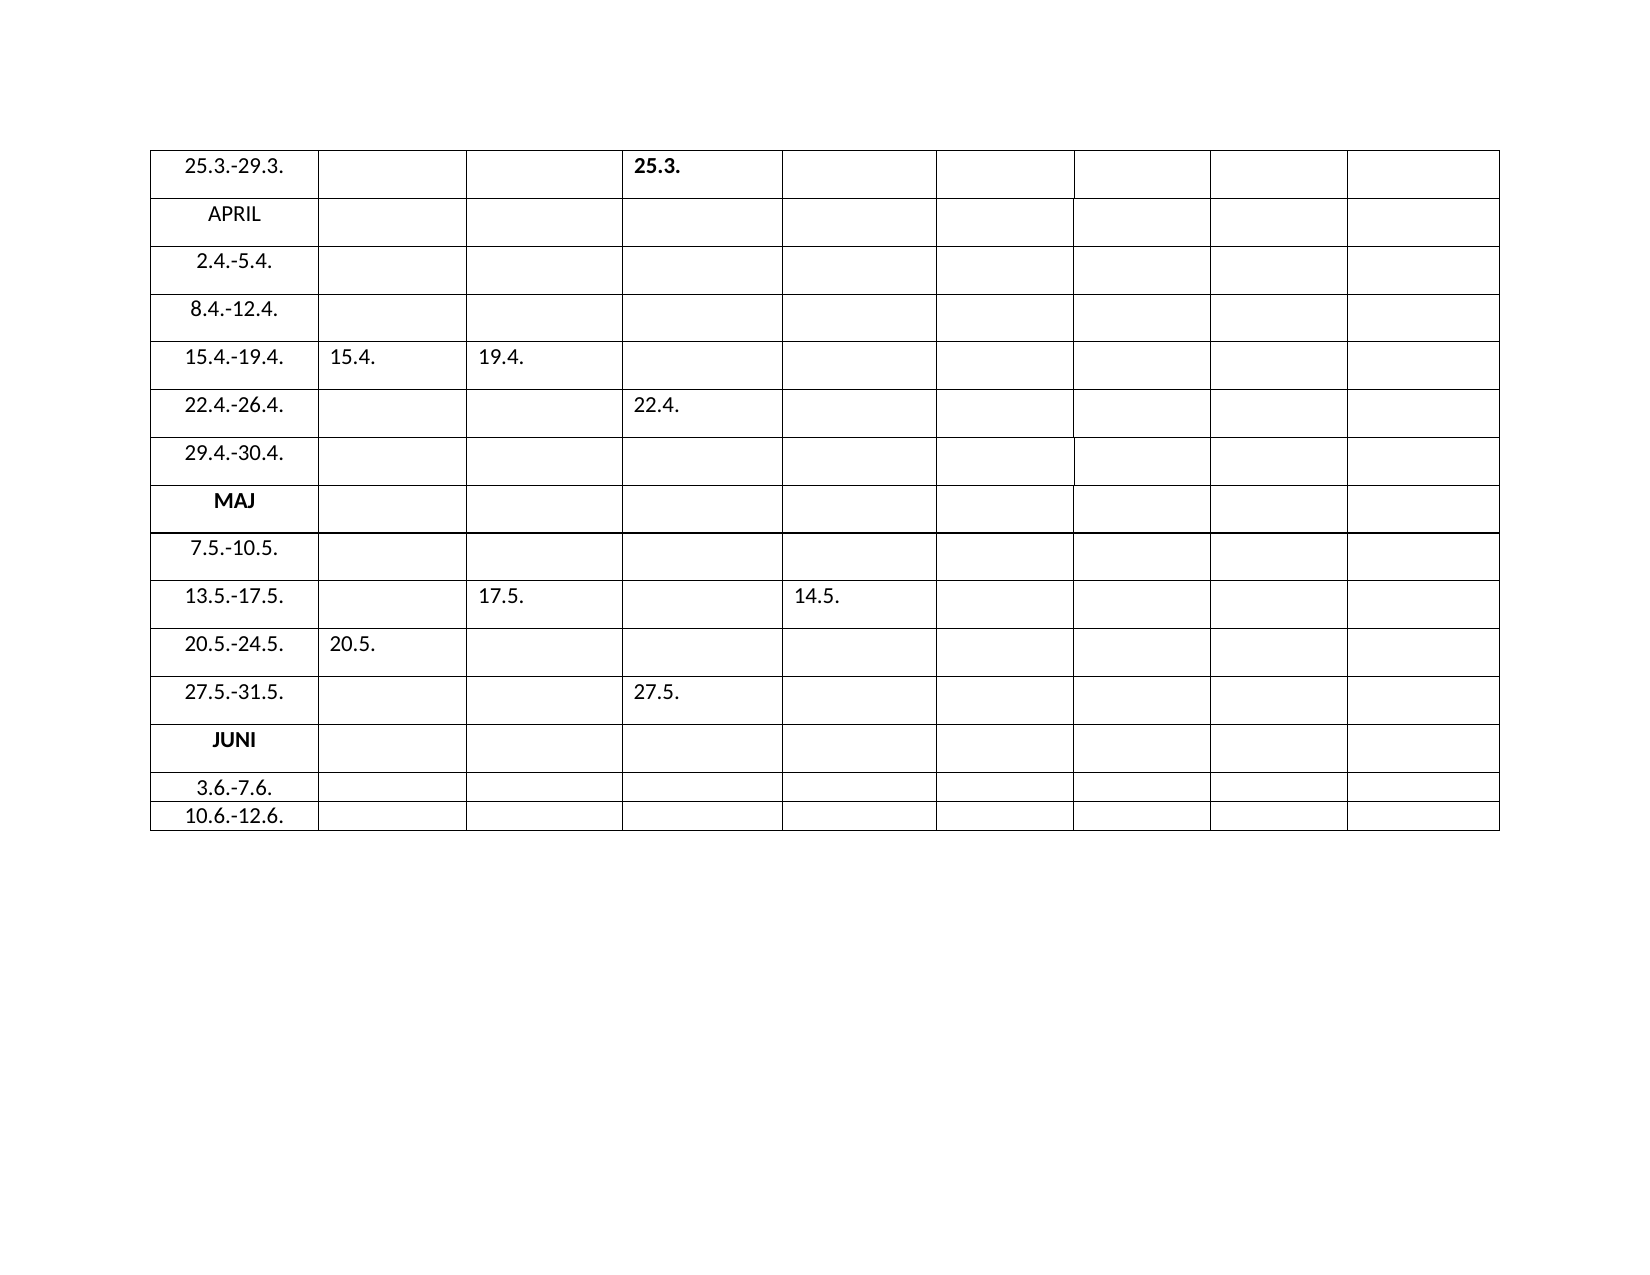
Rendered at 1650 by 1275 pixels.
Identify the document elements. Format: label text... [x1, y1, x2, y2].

table_cell [1074, 677, 1210, 724]
table_cell [1211, 802, 1347, 830]
table_cell 14.5. [783, 581, 936, 628]
table_cell [783, 342, 936, 389]
table_cell [467, 677, 622, 724]
table_cell 15.4. [319, 342, 466, 389]
table_cell [1211, 773, 1347, 801]
table_cell [1348, 295, 1499, 341]
table_cell [319, 151, 466, 198]
table_cell [623, 725, 782, 772]
table_cell [783, 247, 936, 293]
table_cell [937, 295, 1073, 341]
table_cell [623, 247, 782, 293]
table_cell [467, 629, 622, 676]
table_cell [623, 438, 782, 485]
table_cell [783, 151, 936, 198]
table_cell 2.4.-5.4. [151, 247, 318, 293]
table_cell APRIL [151, 199, 318, 246]
table_cell [467, 802, 622, 830]
table_cell [319, 295, 466, 341]
table_cell [1348, 581, 1499, 628]
table_cell [1348, 773, 1499, 801]
table_cell [937, 725, 1073, 772]
table_cell [783, 486, 936, 532]
table_cell [319, 247, 466, 293]
table_cell [467, 773, 622, 801]
table_cell [783, 725, 936, 772]
table_cell [937, 629, 1073, 676]
table_cell [937, 390, 1073, 437]
table_cell [783, 629, 936, 676]
table_cell [937, 342, 1073, 389]
table_cell [1348, 486, 1499, 532]
table_cell [467, 438, 622, 485]
table_cell [623, 295, 782, 341]
table_cell 22.4. [623, 390, 782, 437]
table_cell [467, 486, 622, 532]
table_cell [937, 677, 1073, 724]
table_cell [319, 486, 466, 532]
table_cell [467, 199, 622, 246]
table_cell JUNI [151, 725, 318, 772]
table_cell [1348, 247, 1499, 293]
table_cell 19.4. [467, 342, 622, 389]
table_cell [1211, 629, 1347, 676]
table_cell [1211, 199, 1347, 246]
table_cell [467, 534, 622, 580]
table_cell [783, 534, 936, 580]
table_cell [1074, 581, 1210, 628]
table_cell 20.5.-24.5. [151, 629, 318, 676]
table_cell [623, 802, 782, 830]
table_cell [783, 199, 936, 246]
table_cell [1074, 629, 1210, 676]
table_cell [1074, 199, 1210, 246]
table_cell [783, 390, 936, 437]
table_cell [319, 773, 466, 801]
table_cell [1348, 534, 1499, 580]
table_cell [467, 725, 622, 772]
table_cell [1211, 342, 1347, 389]
table_cell [1348, 438, 1499, 485]
table_cell [937, 199, 1073, 246]
table_cell [623, 199, 782, 246]
table_cell [1348, 342, 1499, 389]
table_cell [467, 390, 622, 437]
table_cell [623, 629, 782, 676]
table_cell 8.4.-12.4. [151, 295, 318, 341]
table_cell 25.3.-29.3. [151, 151, 318, 198]
table_cell [1211, 534, 1347, 580]
table_cell [319, 390, 466, 437]
table_cell [1211, 151, 1347, 198]
table_cell [1211, 295, 1347, 341]
table_cell [783, 677, 936, 724]
table_cell [1211, 390, 1347, 437]
table_cell 10.6.-12.6. [151, 802, 318, 830]
table_cell [1074, 486, 1210, 532]
table_cell [467, 247, 622, 293]
table_cell 20.5. [319, 629, 466, 676]
table_cell [623, 581, 782, 628]
table_cell [623, 342, 782, 389]
table_cell 29.4.-30.4. [151, 438, 318, 485]
table_cell [783, 438, 936, 485]
table_cell [1074, 773, 1210, 801]
table_cell [937, 773, 1073, 801]
table_cell [1211, 247, 1347, 293]
table_cell [623, 534, 782, 580]
table_cell 25.3. [623, 151, 782, 198]
table_cell [623, 773, 782, 801]
table_cell [1211, 725, 1347, 772]
table_cell [1074, 247, 1210, 293]
table_cell [1348, 151, 1499, 198]
table_cell 13.5.-17.5. [151, 581, 318, 628]
table_cell [1348, 199, 1499, 246]
table_cell [783, 295, 936, 341]
table_cell [319, 677, 466, 724]
table_cell [783, 802, 936, 830]
table_cell [319, 802, 466, 830]
table_cell [783, 773, 936, 801]
table_cell 15.4.-19.4. [151, 342, 318, 389]
table_cell [319, 725, 466, 772]
table_cell [1211, 438, 1347, 485]
table_cell [1075, 151, 1210, 198]
table_cell [937, 151, 1074, 198]
table_cell [319, 534, 466, 580]
table_cell [319, 438, 466, 485]
table_cell [937, 802, 1073, 830]
table_cell [1074, 295, 1210, 341]
table_cell [937, 534, 1073, 580]
table_cell [467, 151, 622, 198]
table_cell [1348, 390, 1499, 437]
table_cell [1211, 677, 1347, 724]
table_cell [319, 199, 466, 246]
table_cell [1348, 677, 1499, 724]
table_cell [1075, 438, 1210, 485]
table_cell [937, 486, 1073, 532]
table_cell [937, 247, 1073, 293]
table_cell [319, 581, 466, 628]
table_cell 17.5. [467, 581, 622, 628]
table_cell [1074, 802, 1210, 830]
table_cell [1211, 581, 1347, 628]
table_cell 27.5.-31.5. [151, 677, 318, 724]
table_cell 7.5.-10.5. [151, 534, 318, 580]
table_cell [623, 486, 782, 532]
table_cell [1348, 802, 1499, 830]
table_cell 3.6.-7.6. [151, 773, 318, 801]
table_cell [467, 295, 622, 341]
table_cell [1348, 725, 1499, 772]
table_cell [937, 438, 1074, 485]
table_cell [937, 581, 1073, 628]
table_cell MAJ [151, 486, 318, 532]
table_cell [1074, 725, 1210, 772]
table_cell [1074, 534, 1210, 580]
table_cell 27.5. [623, 677, 782, 724]
table_cell [1211, 486, 1347, 532]
table_cell [1074, 342, 1210, 389]
table_cell [1074, 390, 1210, 437]
table_cell 22.4.-26.4. [151, 390, 318, 437]
table_cell [1348, 629, 1499, 676]
